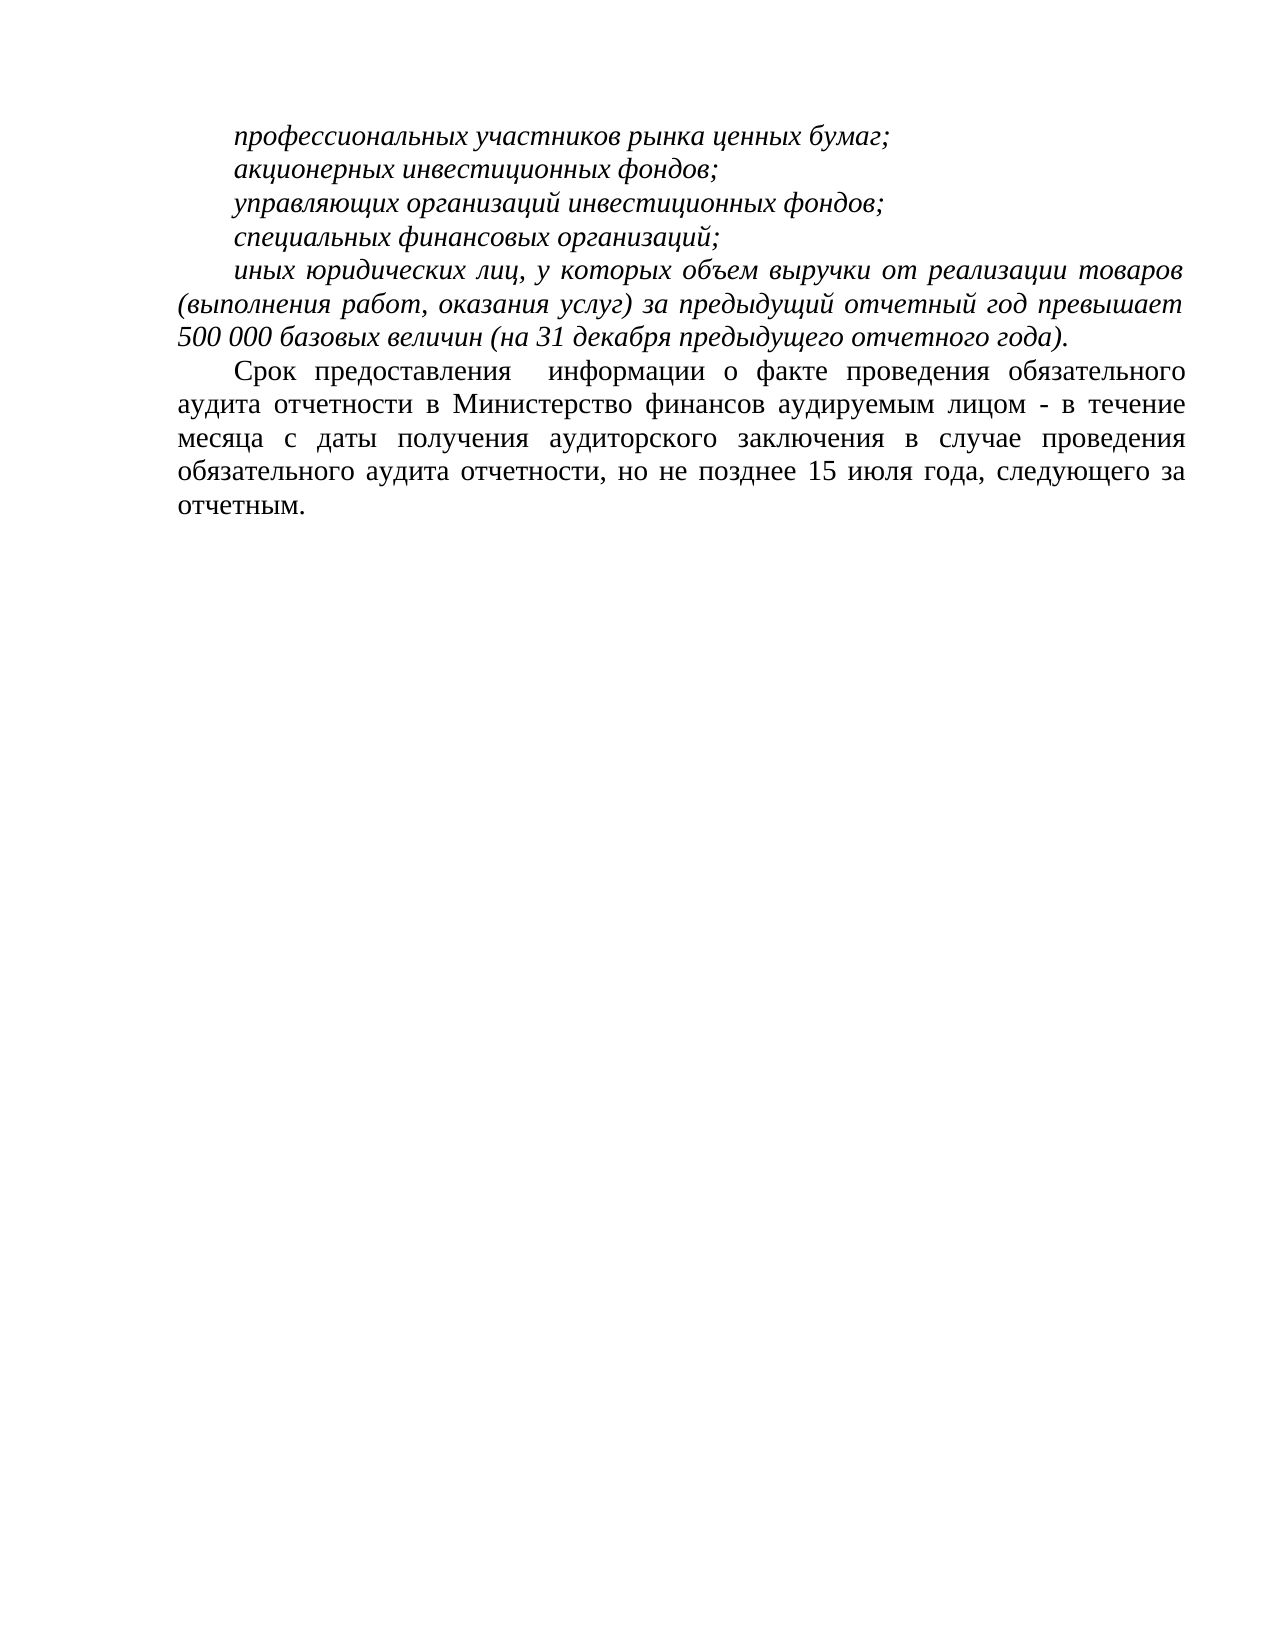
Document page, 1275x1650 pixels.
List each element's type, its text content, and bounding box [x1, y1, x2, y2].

text специальных финансовых организаций; [177, 219, 1186, 252]
text управляющих организаций инвестиционных фондов; [177, 185, 1186, 219]
text иных юридических лиц, у которых объем выручки от реализации товаров (выполнения работ, оказания услуг) за предыдущий отчетный год превышает 500 000 базовых величин (на 31 декабря предыдущего отчетного года). [177, 252, 1186, 353]
text Срок предоставления информации о факте проведения обязательного аудита отчетности в Министерство финансов аудируемым лицом - в течение месяца с даты получения аудиторского заключения в случае проведения обязательного аудита отчетности, но не позднее 15 июля года, следующего за отчетным. [177, 353, 1186, 521]
text акционерных инвестиционных фондов; [177, 152, 1186, 185]
text профессиональных участников рынка ценных бумаг; [177, 118, 1186, 152]
